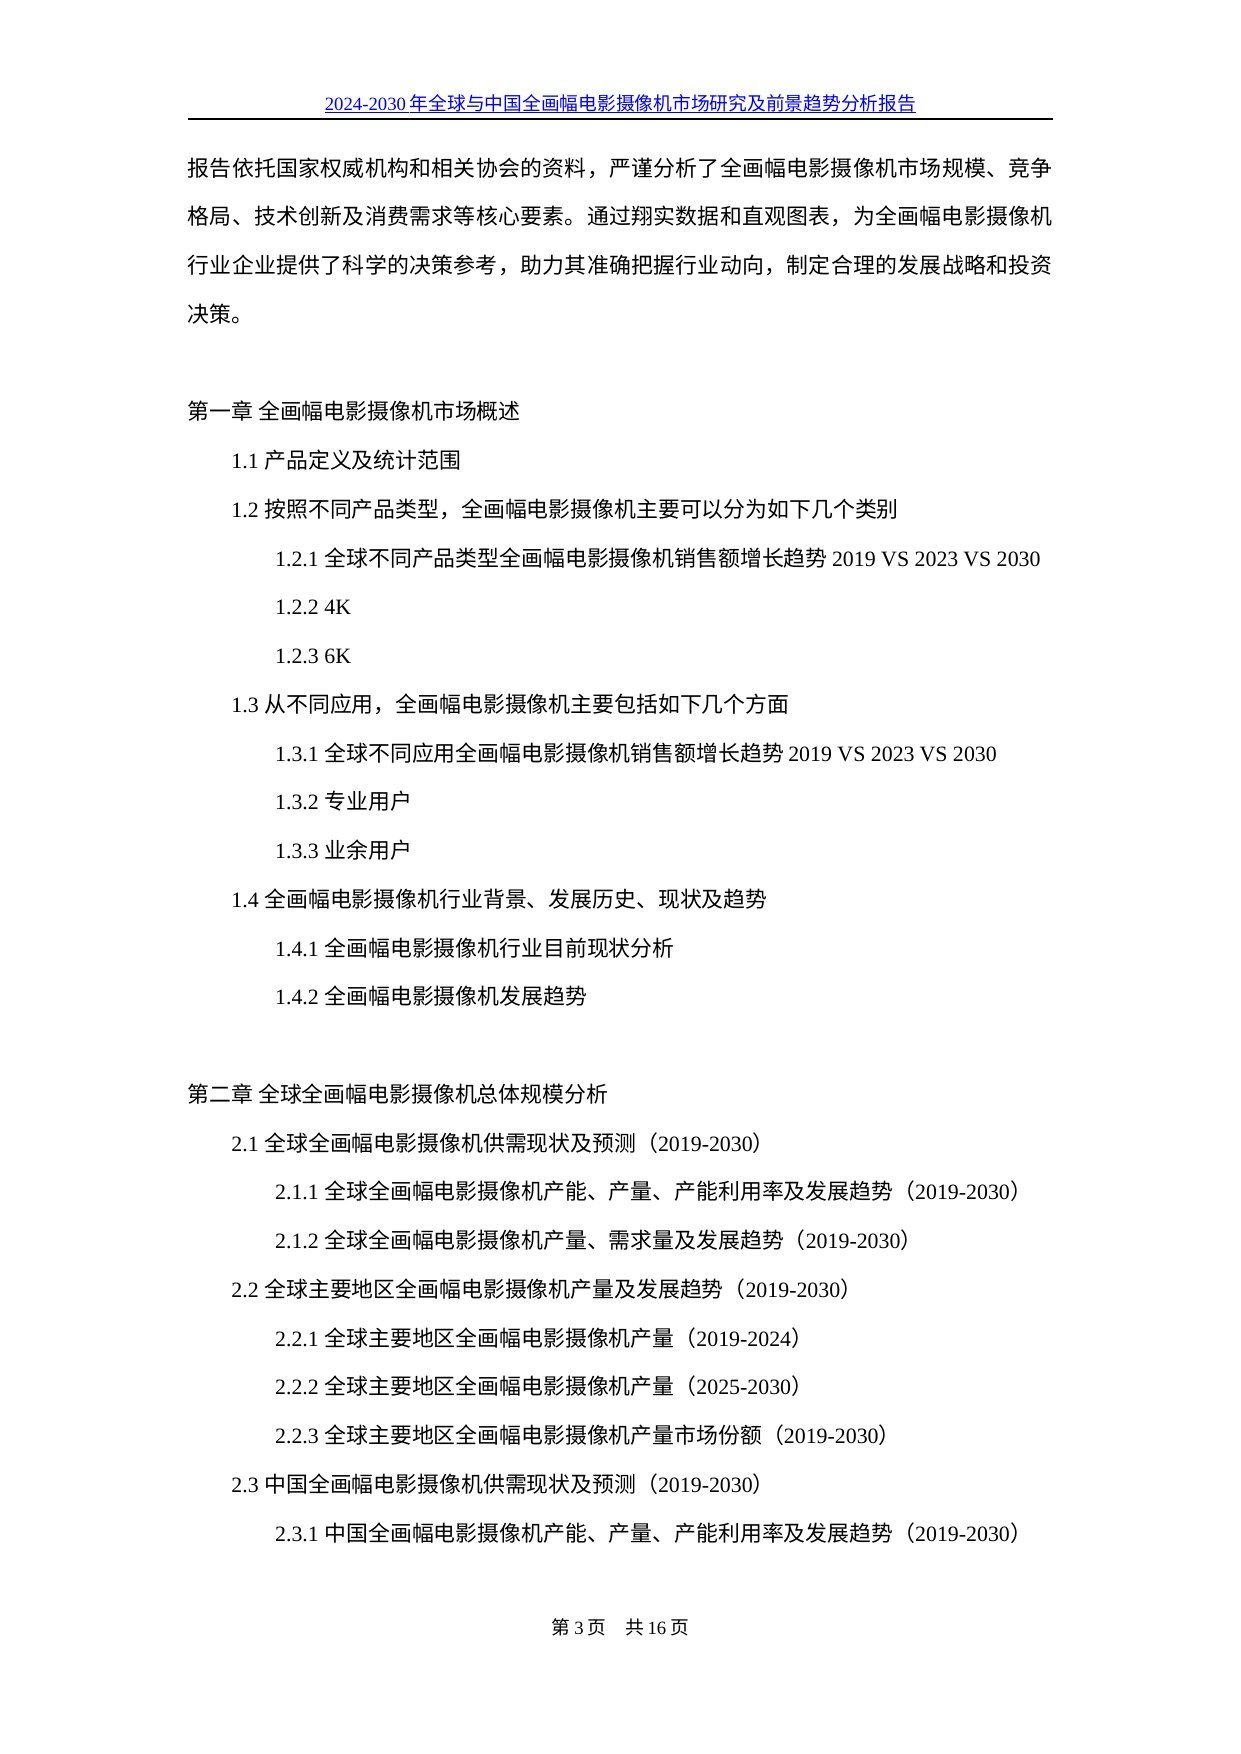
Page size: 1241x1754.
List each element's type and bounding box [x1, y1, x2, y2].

text [187, 150, 1053, 1548]
